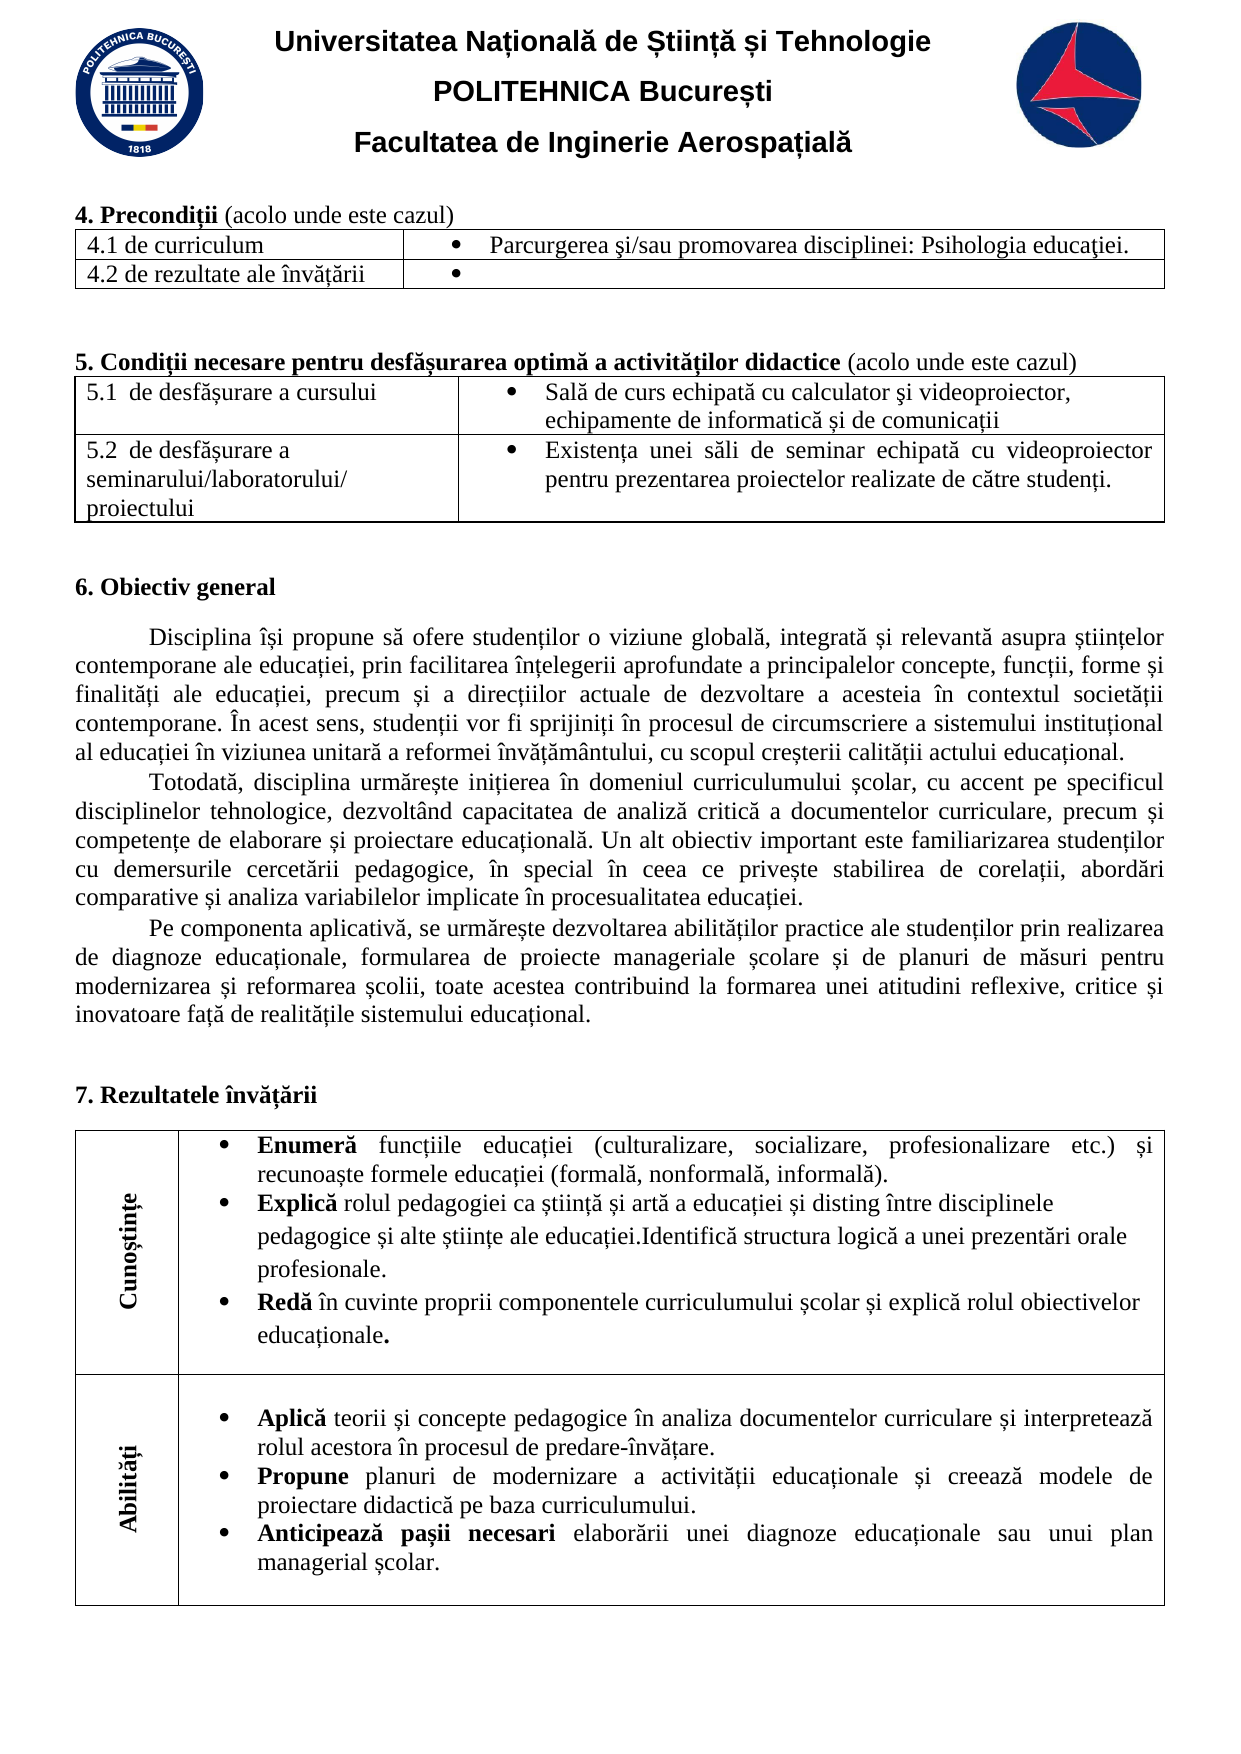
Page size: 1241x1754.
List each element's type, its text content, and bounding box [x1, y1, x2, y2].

table_header 5.1 de desfășurare a cursului [76, 377, 458, 434]
table_header Sală de curs echipată cu calculator şi videoproiector, echipamente de informatică și de comunicații [459, 377, 1164, 434]
table_cell 4.2 de rezultate ale învățării [76, 260, 403, 288]
text 6. Obiectiv general [75, 572, 1165, 601]
text 5. Condiții necesare pentru desfășurarea optimă a activităților didactice (acolo unde este cazul) [75, 347, 1165, 376]
text Totodată, disciplina urmărește inițierea în domeniul curriculumului școlar, cu accent pe specificul disciplinelor tehnologice, dezvoltând capacitatea de analiză critică a documentelor curriculare, precum și competențe de elaborare și proiectare educațională. Un alt obiectiv important este familiarizarea studenților cu demersurile cercetării pedagogice, în special în ceea ce privește stabilirea de corelații, abordări comparative și analiza variabilelor implicate în procesualitatea educației. [75, 767, 1165, 911]
table_header Enumeră funcțiile educației (culturalizare, socializare, profesionalizare etc.) și recunoaște formele educației (formală, nonformală, informală). Explică rolul pedagogiei ca știință și artă a educației și disting între disciplinele pedagogice și alte științe ale educației.Identifică structura logică a unei prezentări orale profesionale. Redă în cuvinte proprii componentele curriculumului școlar și explică rolul obiectivelor educaționale. [179, 1131, 1164, 1374]
table_cell Existența unei săli de seminar echipată cu videoproiector pentru prezentarea proiectelor realizate de către studenți. [459, 435, 1164, 521]
table_cell 5.2 de desfășurare a seminarului/laboratorului/ proiectului [76, 435, 458, 521]
table_header 4.1 de curriculum [76, 230, 403, 258]
picture [1016, 19, 1142, 148]
text 7. Rezultatele învățării [75, 1080, 1165, 1109]
table_cell [404, 260, 1164, 288]
table_cell Abilități [76, 1375, 178, 1605]
text 4. Precondiții (acolo unde este cazul) [75, 200, 1165, 229]
text Disciplina își propune să ofere studenților o viziune globală, integrată și relevantă asupra științelor contemporane ale educației, prin facilitarea înțelegerii aprofundate a principalelor concepte, funcții, forme și finalități ale educației, precum și a direcțiilor actuale de dezvoltare a acesteia în contextul societății contemporane. În acest sens, studenții vor fi sprijiniți în procesul de circumscriere a sistemului instituțional al educației în viziunea unitară a reformei învățământului, cu scopul creșterii calității actului educațional. [75, 622, 1165, 765]
table_header Cunoștințe [76, 1131, 178, 1374]
table_cell Aplică teorii și concepte pedagogice în analiza documentelor curriculare și interpretează rolul acestora în procesul de predare-învățare. Propune planuri de modernizare a activității educaționale și creează modele de proiectare didactică pe baza curriculumului. Anticipează pașii necesari elaborării unei diagnoze educaționale sau unui plan managerial școlar. [179, 1375, 1164, 1605]
table_header Parcurgerea şi/sau promovarea disciplinei: Psihologia educaţiei. [404, 230, 1164, 258]
text Pe componenta aplicativă, se urmărește dezvoltarea abilităților practice ale studenților prin realizarea de diagnoze educaționale, formularea de proiecte manageriale școlare și de planuri de măsuri pentru modernizarea și reformarea școlii, toate acestea contribuind la formarea unei atitudini reflexive, critice și inovatoare față de realitățile sistemului educațional. [75, 913, 1165, 1028]
picture [75, 28, 204, 157]
